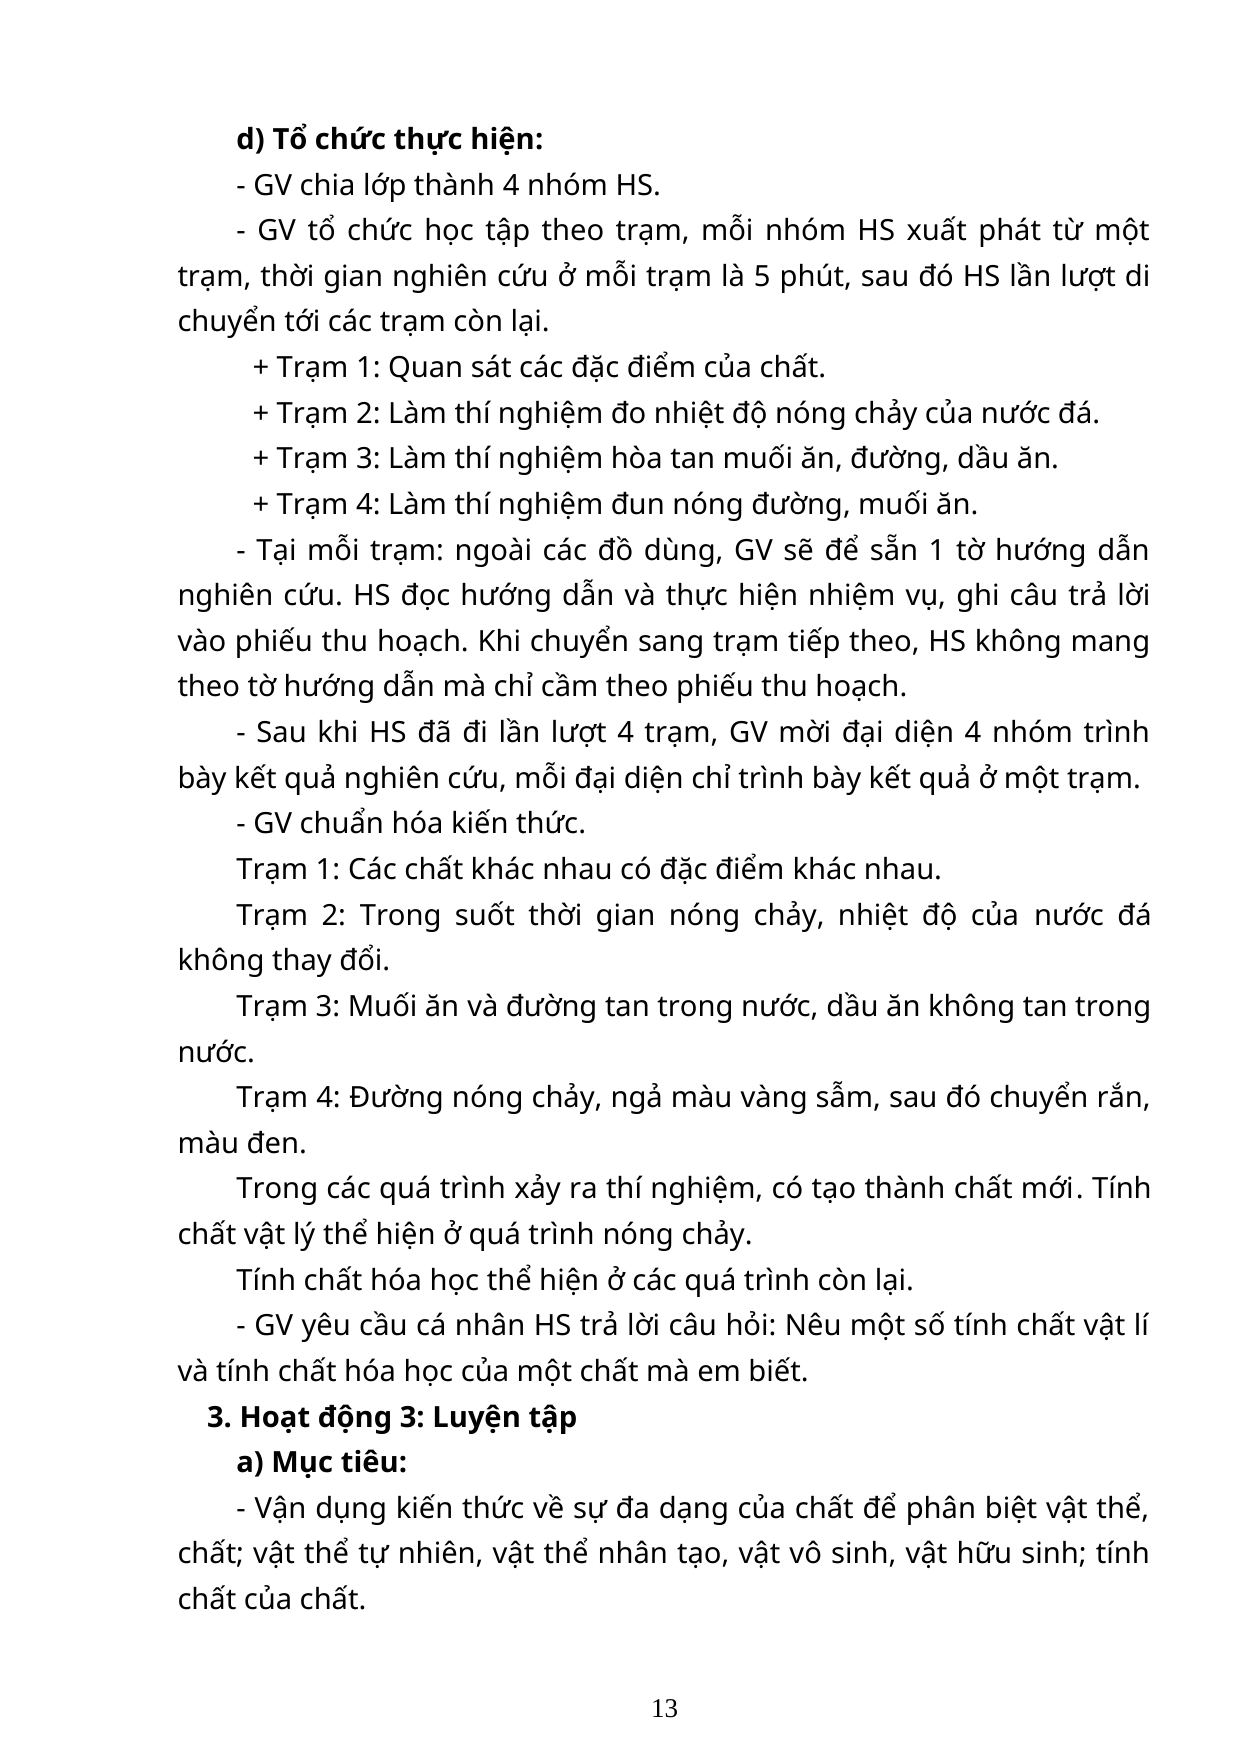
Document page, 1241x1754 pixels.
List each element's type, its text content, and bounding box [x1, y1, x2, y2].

text 3. Hoạt động 3: Luyện tập [177, 1396, 1152, 1436]
text - Tại mỗi trạm: ngoài các đồ dùng, GV sẽ để sẵn 1 tờ hướng dẫn nghiên cứu. HS đọc hướng dẫn và thực hiện nhiệm vụ, ghi câu trả lời vào phiếu thu hoạch. Khi chuyển sang trạm tiếp theo, HS không mang theo tờ hướng dẫn mà chỉ cầm theo phiếu thu hoạch. [177, 529, 1152, 705]
text - GV yêu cầu cá nhân HS trả lời câu hỏi: Nêu một số tính chất vật lí và tính chất hóa học của một chất mà em biết. [177, 1304, 1152, 1390]
text Trong các quá trình xảy ra thí nghiệm, có tạo thành chất mới. Tính chất vật lý thể hiện ở quá trình nóng chảy. [177, 1168, 1152, 1253]
text - GV chuẩn hóa kiến thức. [177, 802, 1152, 842]
text + Trạm 4: Làm thí nghiệm đun nóng đường, muối ăn. [177, 483, 1152, 523]
text + Trạm 1: Quan sát các đặc điểm của chất. [177, 346, 1152, 386]
text - Vận dụng kiến thức về sự đa dạng của chất để phân biệt vật thể, chất; vật thể tự nhiên, vật thể nhân tạo, vật vô sinh, vật hữu sinh; tính chất của chất. [177, 1487, 1152, 1618]
text - GV tổ chức học tập theo trạm, mỗi nhóm HS xuất phát từ một trạm, thời gian nghiên cứu ở mỗi trạm là 5 phút, sau đó HS lần lượt di chuyển tới các trạm còn lại. [177, 209, 1152, 340]
text - GV chia lớp thành 4 nhóm HS. [177, 164, 1152, 203]
text Tính chất hóa học thể hiện ở các quá trình còn lại. [177, 1259, 1152, 1299]
text - Sau khi HS đã đi lần lượt 4 trạm, GV mời đại diện 4 nhóm trình bày kết quả nghiên cứu, mỗi đại diện chỉ trình bày kết quả ở một trạm. [177, 711, 1152, 797]
text d) Tổ chức thực hiện: [177, 118, 1152, 158]
text Trạm 2: Trong suốt thời gian nóng chảy, nhiệt độ của nước đá không thay đổi. [177, 894, 1152, 979]
text + Trạm 3: Làm thí nghiệm hòa tan muối ăn, đường, dầu ăn. [177, 437, 1152, 477]
text a) Mục tiêu: [177, 1441, 1152, 1481]
text Trạm 1: Các chất khác nhau có đặc điểm khác nhau. [177, 848, 1152, 888]
text Trạm 3: Muối ăn và đường tan trong nước, dầu ăn không tan trong nước. [177, 985, 1152, 1071]
text + Trạm 2: Làm thí nghiệm đo nhiệt độ nóng chảy của nước đá. [177, 392, 1152, 432]
text Trạm 4: Đường nóng chảy, ngả màu vàng sẫm, sau đó chuyển rắn, màu đen. [177, 1076, 1152, 1162]
